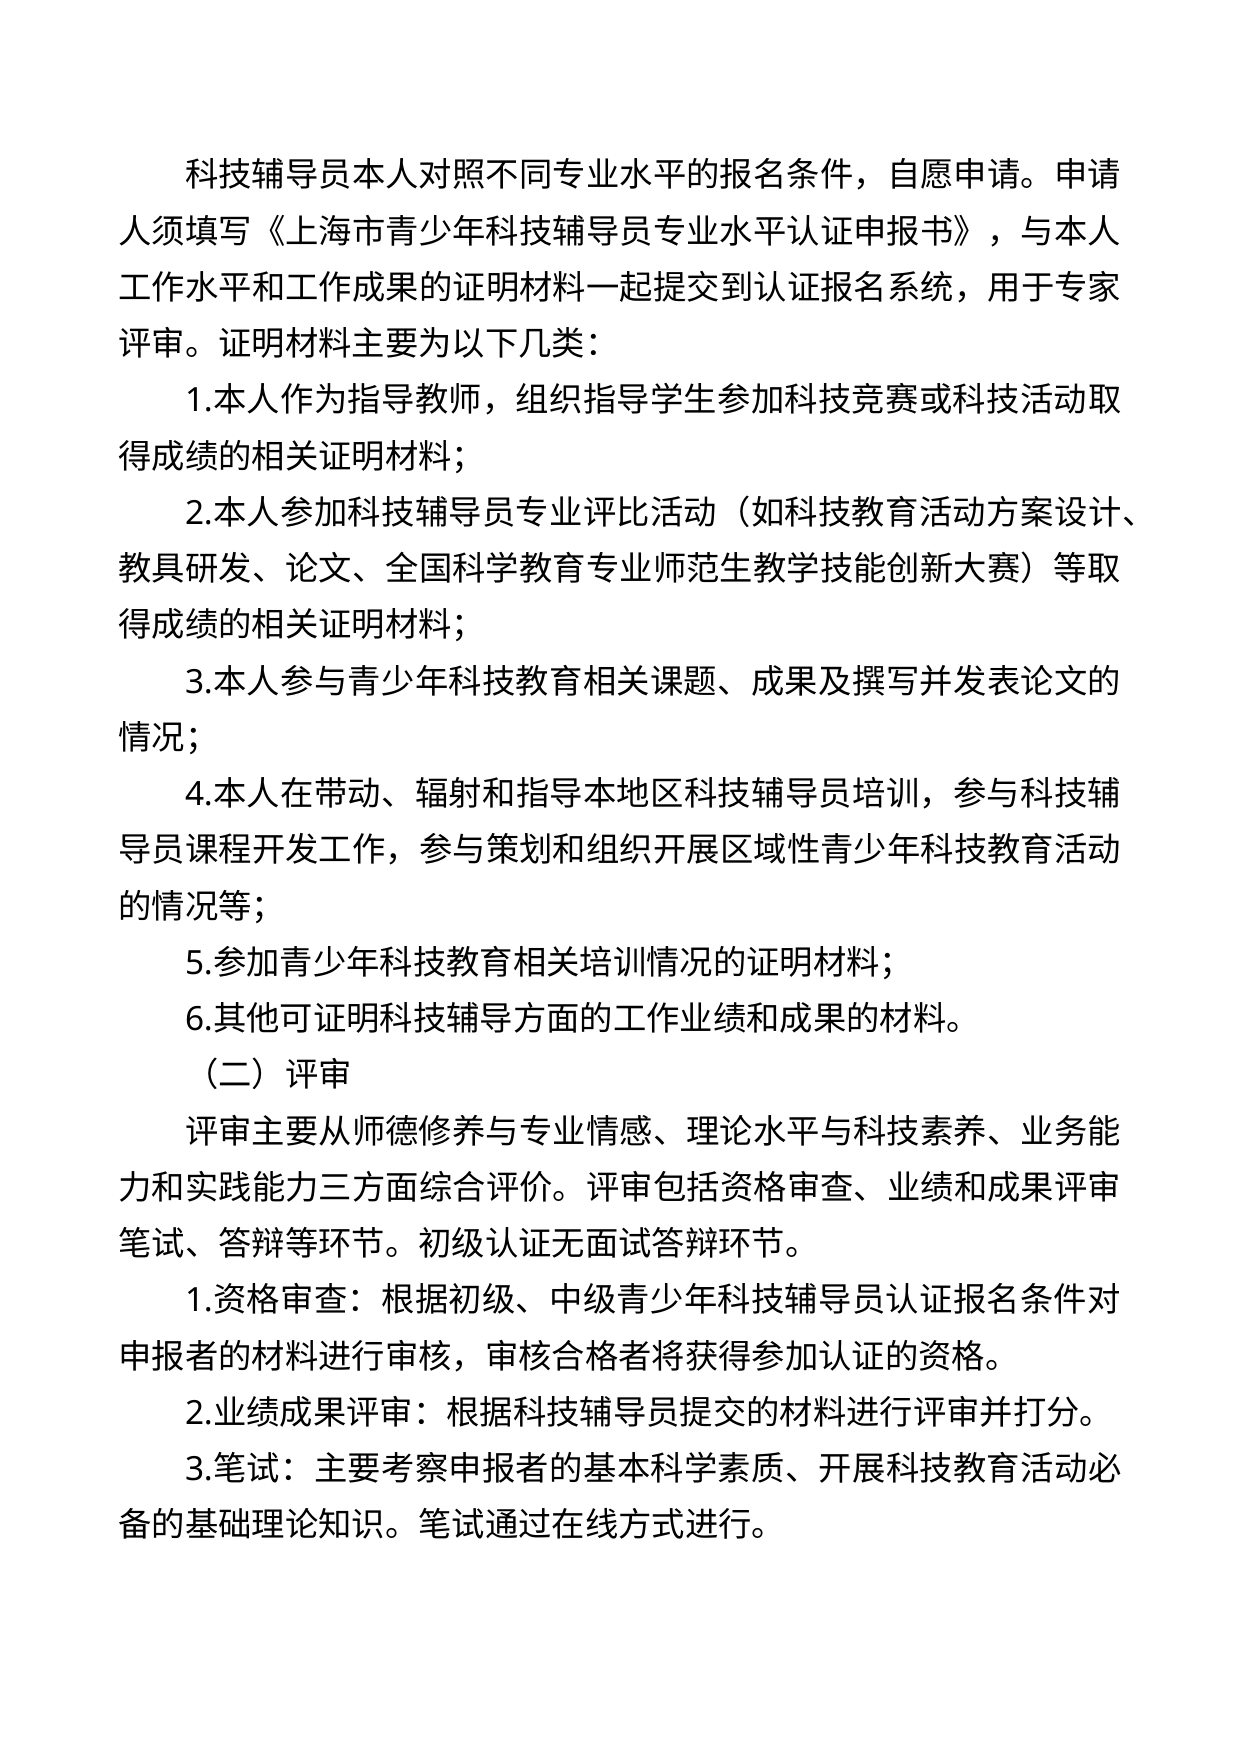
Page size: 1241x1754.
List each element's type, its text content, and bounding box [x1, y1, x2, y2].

text 4.本人在带动、辐射和指导本地区科技辅导员培训，参与科技辅导员课程开发工作，参与策划和组织开展区域性青少年科技教育活动的情况等； [118, 761, 1122, 929]
text 科技辅导员本人对照不同专业水平的报名条件，自愿申请。申请人须填写《上海市青少年科技辅导员专业水平认证申报书》，与本人工作水平和工作成果的证明材料一起提交到认证报名系统，用于专家评审。证明材料主要为以下几类： [118, 142, 1122, 367]
text 1.资格审查：根据初级、中级青少年科技辅导员认证报名条件对申报者的材料进行审核，审核合格者将获得参加认证的资格。 [118, 1267, 1122, 1379]
text （二）评审 [118, 1042, 1122, 1098]
text 6.其他可证明科技辅导方面的工作业绩和成果的材料。 [118, 986, 1122, 1042]
text 3.笔试：主要考察申报者的基本科学素质、开展科技教育活动必备的基础理论知识。笔试通过在线方式进行。 [118, 1436, 1122, 1548]
text 3.本人参与青少年科技教育相关课题、成果及撰写并发表论文的情况； [118, 648, 1122, 761]
text 5.参加青少年科技教育相关培训情况的证明材料； [118, 929, 1122, 986]
text 2.业绩成果评审：根据科技辅导员提交的材料进行评审并打分。 [118, 1379, 1122, 1436]
text 1.本人作为指导教师，组织指导学生参加科技竞赛或科技活动取得成绩的相关证明材料； [118, 367, 1122, 479]
text 2.本人参加科技辅导员专业评比活动（如科技教育活动方案设计、教具研发、论文、全国科学教育专业师范生教学技能创新大赛）等取得成绩的相关证明材料； [118, 479, 1122, 648]
text 评审主要从师德修养与专业情感、理论水平与科技素养、业务能力和实践能力三方面综合评价。评审包括资格审查、业绩和成果评审、笔试、答辩等环节。初级认证无面试答辩环节。 [118, 1098, 1122, 1267]
